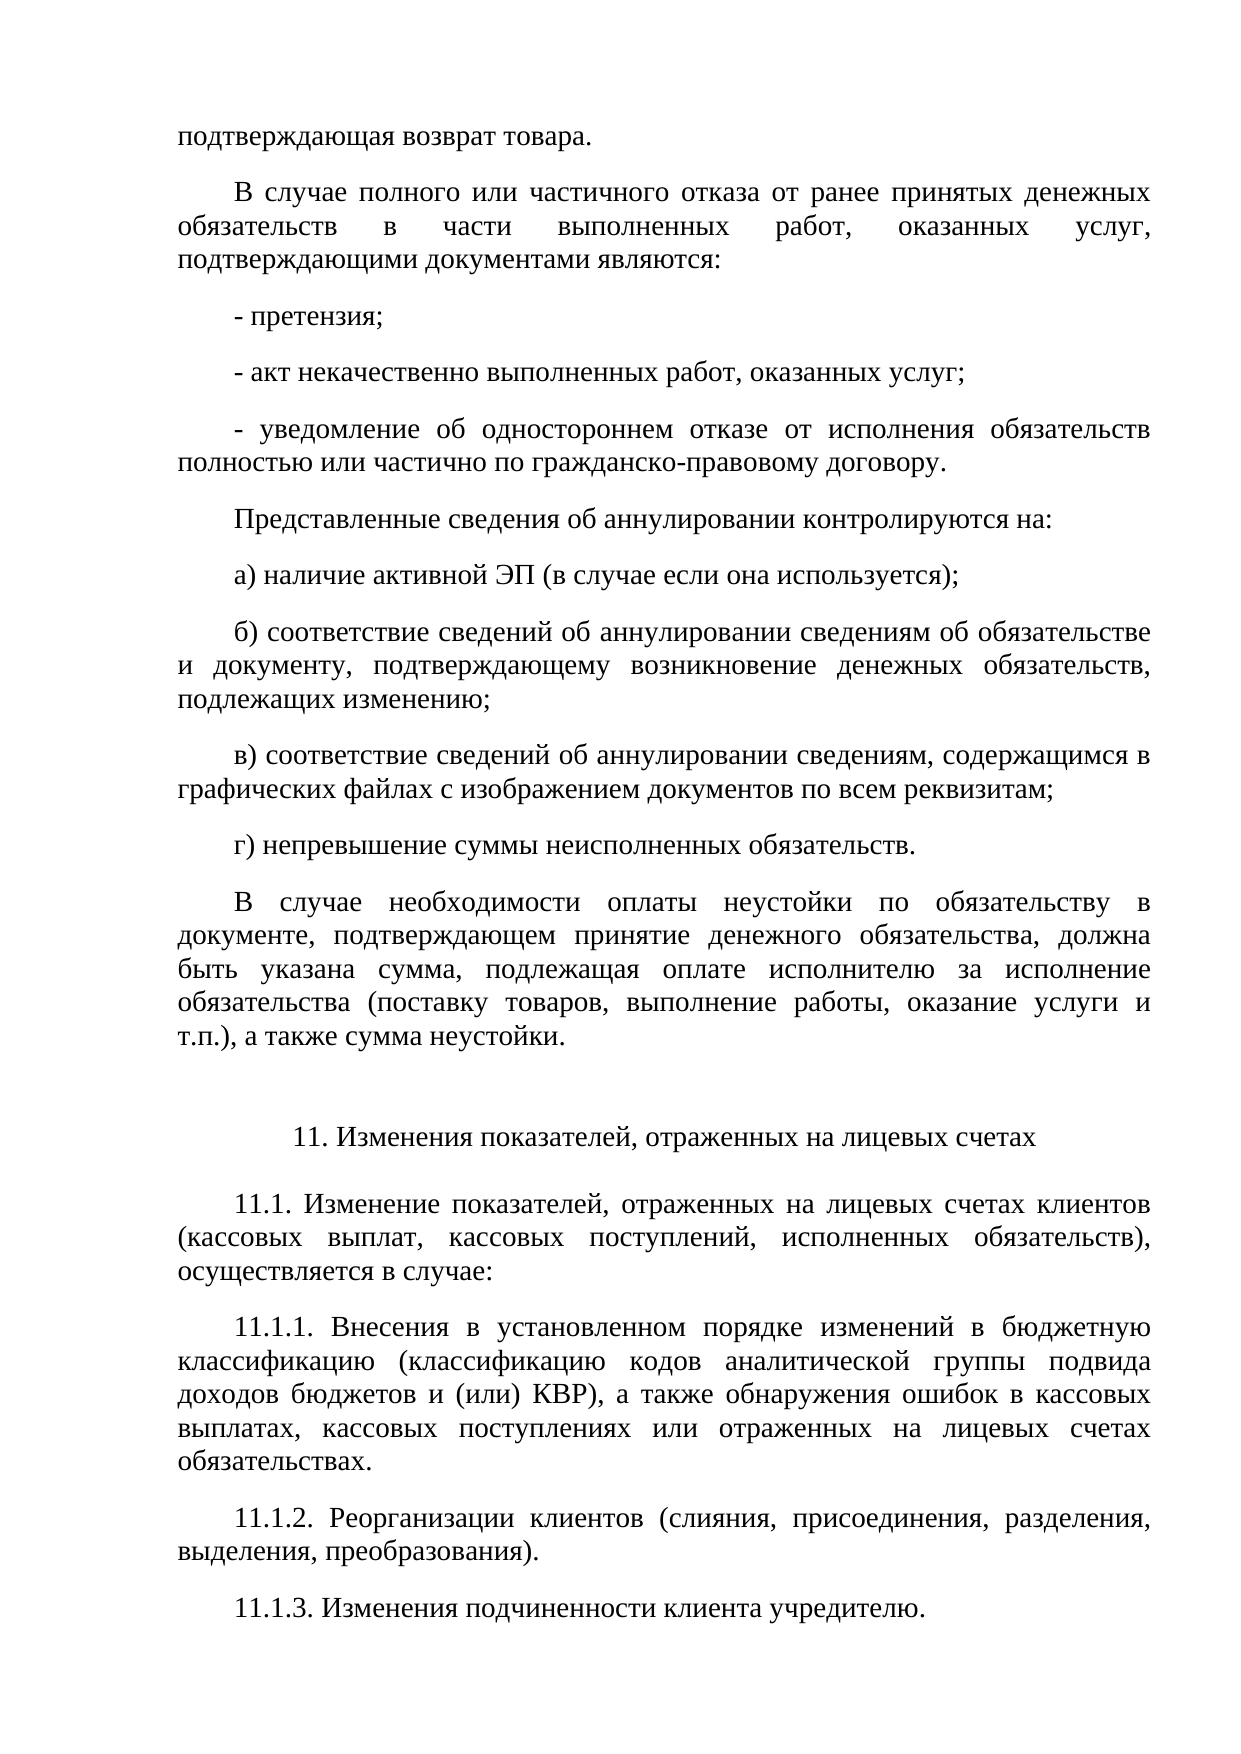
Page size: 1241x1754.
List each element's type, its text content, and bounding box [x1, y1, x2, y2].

text 11.1.3. Изменения подчиненности клиента учредителю. [177, 1590, 1152, 1623]
text 11. Изменения показателей, отраженных на лицевых счетах [177, 1119, 1152, 1152]
text в) соответствие сведений об аннулировании сведениям, содержащимся в графических файлах с изображением документов по всем реквизитам; [177, 737, 1152, 804]
text В случае необходимости оплаты неустойки по обязательству в документе, подтверждающем принятие денежного обязательства, должна быть указана сумма, подлежащая оплате исполнителю за исполнение обязательства (поставку товаров, выполнение работы, оказание услуги и т.п.), а также сумма неустойки. [177, 884, 1152, 1052]
text г) непревышение суммы неисполненных обязательств. [177, 827, 1152, 861]
text В случае полного или частичного отказа от ранее принятых денежных обязательств в части выполненных работ, оказанных услуг, подтверждающими документами являются: [177, 174, 1152, 275]
text 11.1.2. Реорганизации клиентов (слияния, присоединения, разделения, выделения, преобразования). [177, 1500, 1152, 1567]
text 11.1. Изменение показателей, отраженных на лицевых счетах клиентов (кассовых выплат, кассовых поступлений, исполненных обязательств), осуществляется в случае: [177, 1186, 1152, 1286]
text б) соответствие сведений об аннулировании сведениям об обязательстве и документу, подтверждающему возникновение денежных обязательств, подлежащих изменению; [177, 614, 1152, 714]
text - уведомление об одностороннем отказе от исполнения обязательств полностью или частично по гражданско-правовому договору. [177, 411, 1152, 478]
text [177, 118, 1152, 152]
text а) наличие активной ЭП (в случае если она используется); [177, 557, 1152, 591]
text - акт некачественно выполненных работ, оказанных услуг; [177, 354, 1152, 388]
text - претензия; [177, 298, 1152, 332]
text Представленные сведения об аннулировании контролируются на: [177, 501, 1152, 534]
text 11.1.1. Внесения в установленном порядке изменений в бюджетную классификацию (классификацию кодов аналитической группы подвида доходов бюджетов и (или) КВР), а также обнаружения ошибок в кассовых выплатах, кассовых поступлениях или отраженных на лицевых счетах обязательствах. [177, 1309, 1152, 1477]
